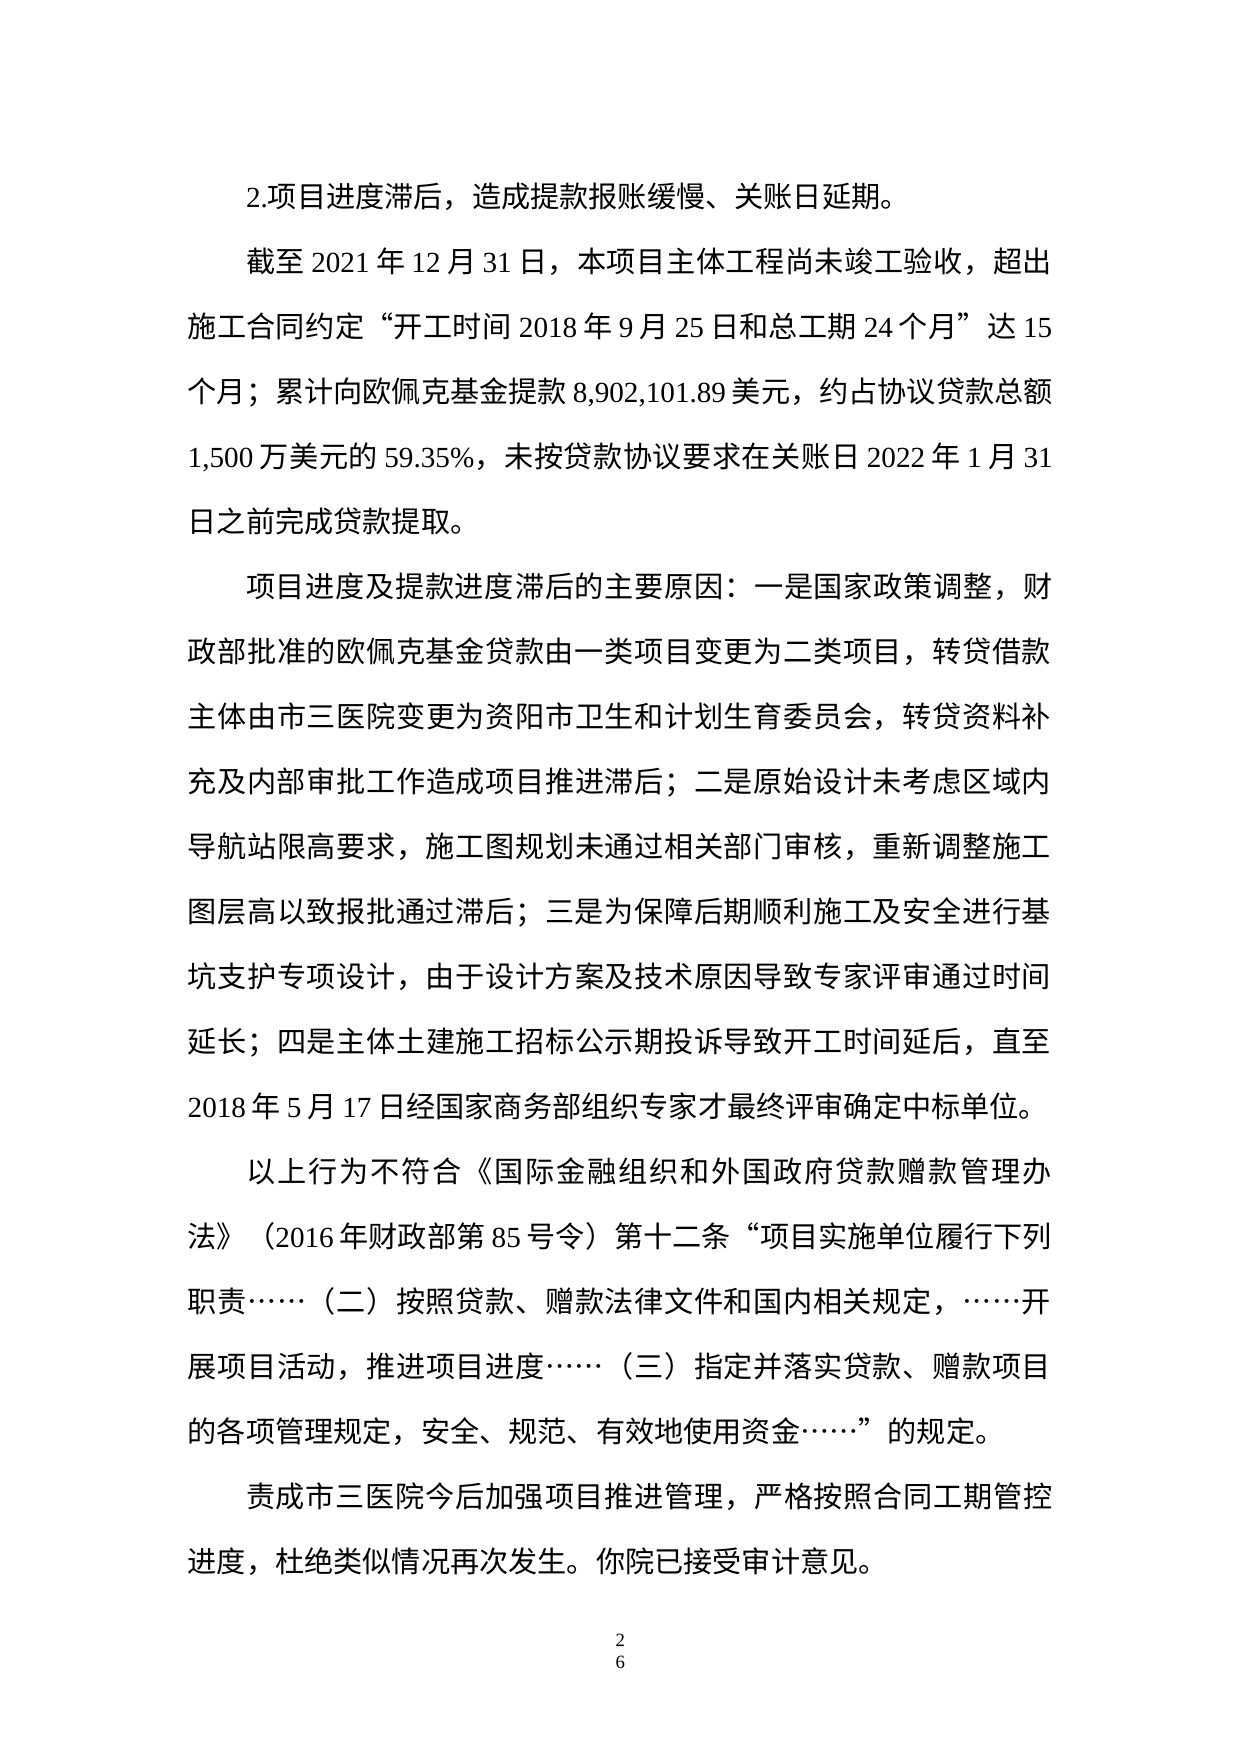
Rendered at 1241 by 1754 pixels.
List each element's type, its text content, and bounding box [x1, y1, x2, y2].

text 以上行为不符合《国际金融组织和外国政府贷款赠款管理办法》（2016年财政部第85号令）第十二条“项目实施单位履行下列职责……（二）按照贷款、赠款法律文件和国内相关规定，……开展项目活动，推进项目进度……（三）指定并落实贷款、赠款项目的各项管理规定，安全、规范、有效地使用资金……”的规定。 [187, 1137, 1053, 1462]
text 截至2021年12月31日，本项目主体工程尚未竣工验收，超出施工合同约定“开工时间2018年9月25日和总工期24个月”达15个月；累计向欧佩克基金提款8,902,101.89美元，约占协议贷款总额1,500万美元的59.35%，未按贷款协议要求在关账日2022年1月31日之前完成贷款提取。 [187, 227, 1053, 552]
text 项目进度及提款进度滞后的主要原因：一是国家政策调整，财政部批准的欧佩克基金贷款由一类项目变更为二类项目，转贷借款主体由市三医院变更为资阳市卫生和计划生育委员会，转贷资料补充及内部审批工作造成项目推进滞后；二是原始设计未考虑区域内导航站限高要求，施工图规划未通过相关部门审核，重新调整施工图层高以致报批通过滞后；三是为保障后期顺利施工及安全进行基坑支护专项设计，由于设计方案及技术原因导致专家评审通过时间延长；四是主体土建施工招标公示期投诉导致开工时间延后，直至2018年5月17日经国家商务部组织专家才最终评审确定中标单位。 [187, 552, 1053, 1137]
text 责成市三医院今后加强项目推进管理，严格按照合同工期管控进度，杜绝类似情况再次发生。你院已接受审计意见。 [187, 1462, 1053, 1592]
text 2.项目进度滞后，造成提款报账缓慢、关账日延期。 [187, 162, 1053, 227]
